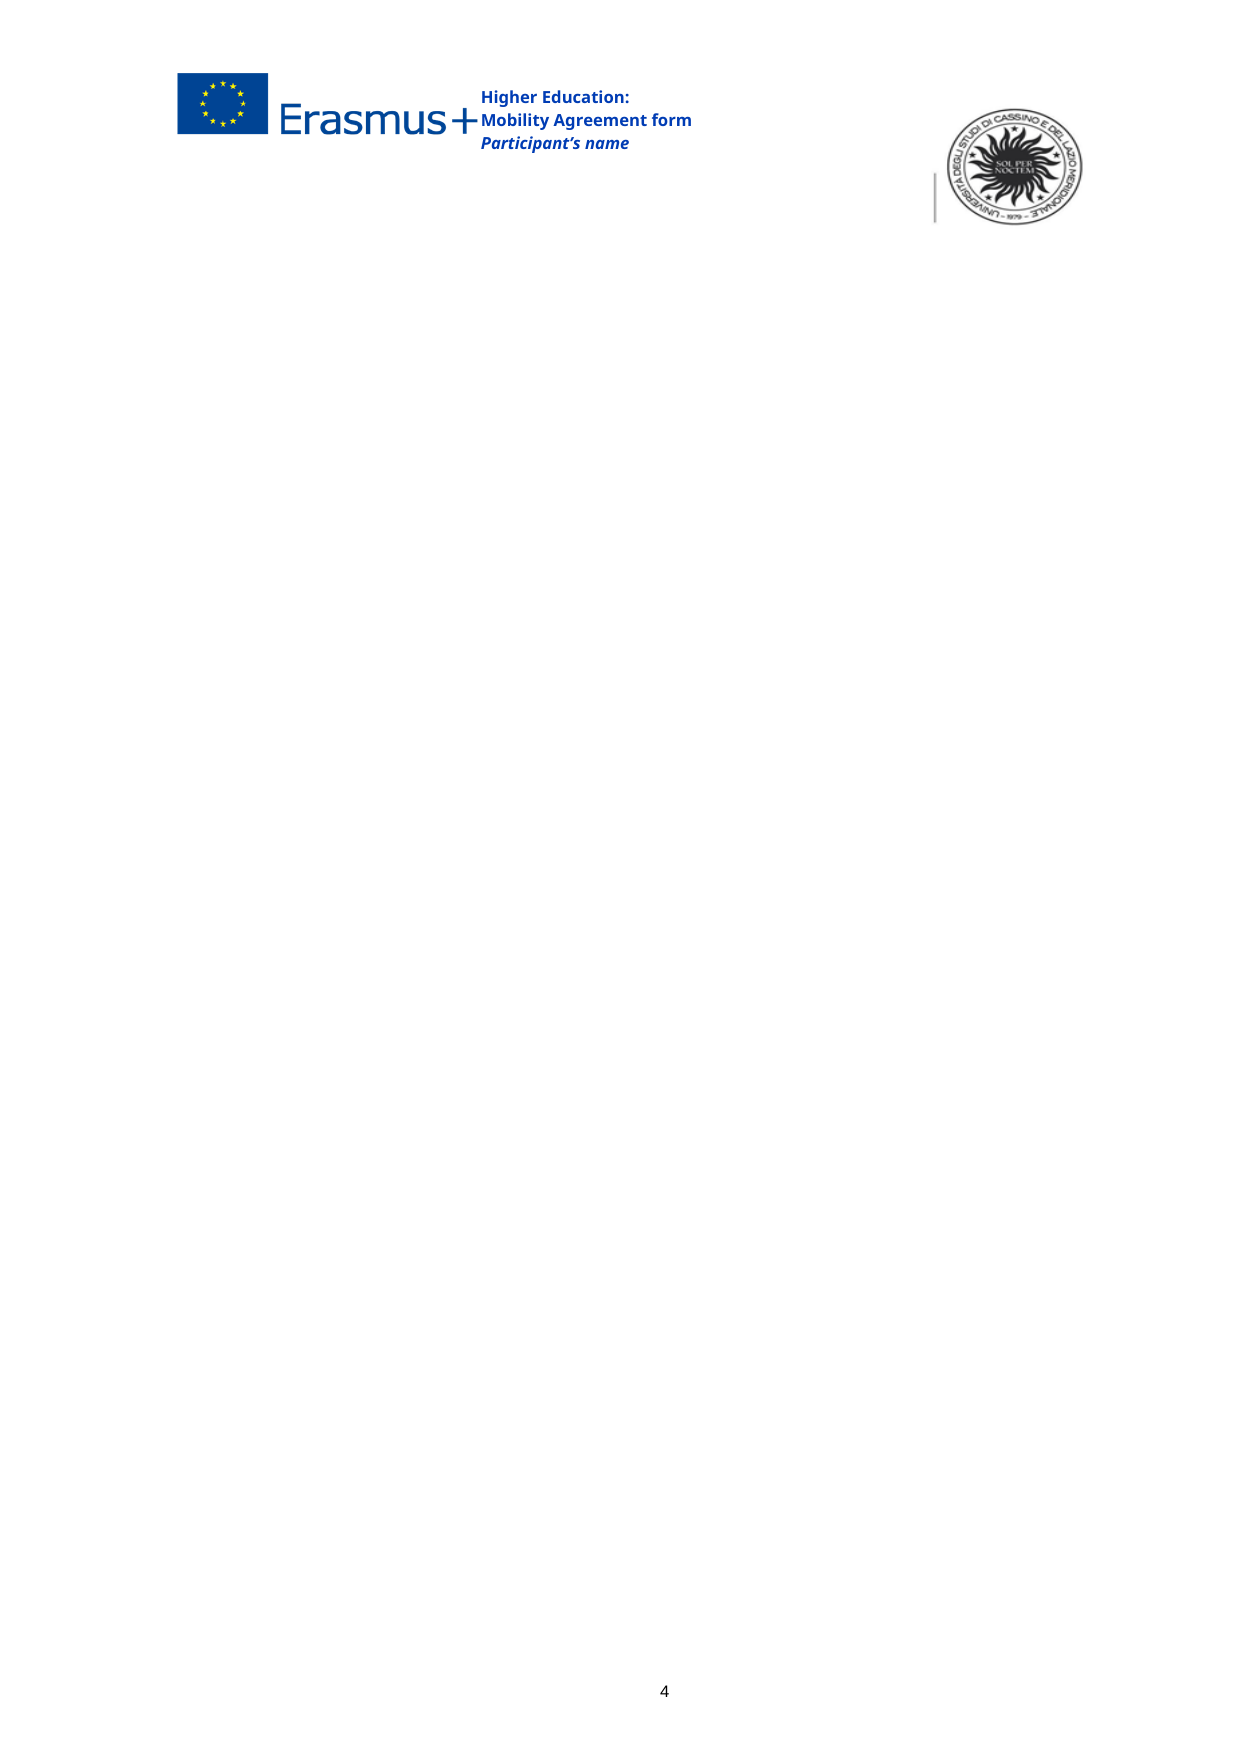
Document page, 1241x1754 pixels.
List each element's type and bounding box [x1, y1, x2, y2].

picture [930, 73, 1100, 235]
picture [177, 73, 478, 135]
